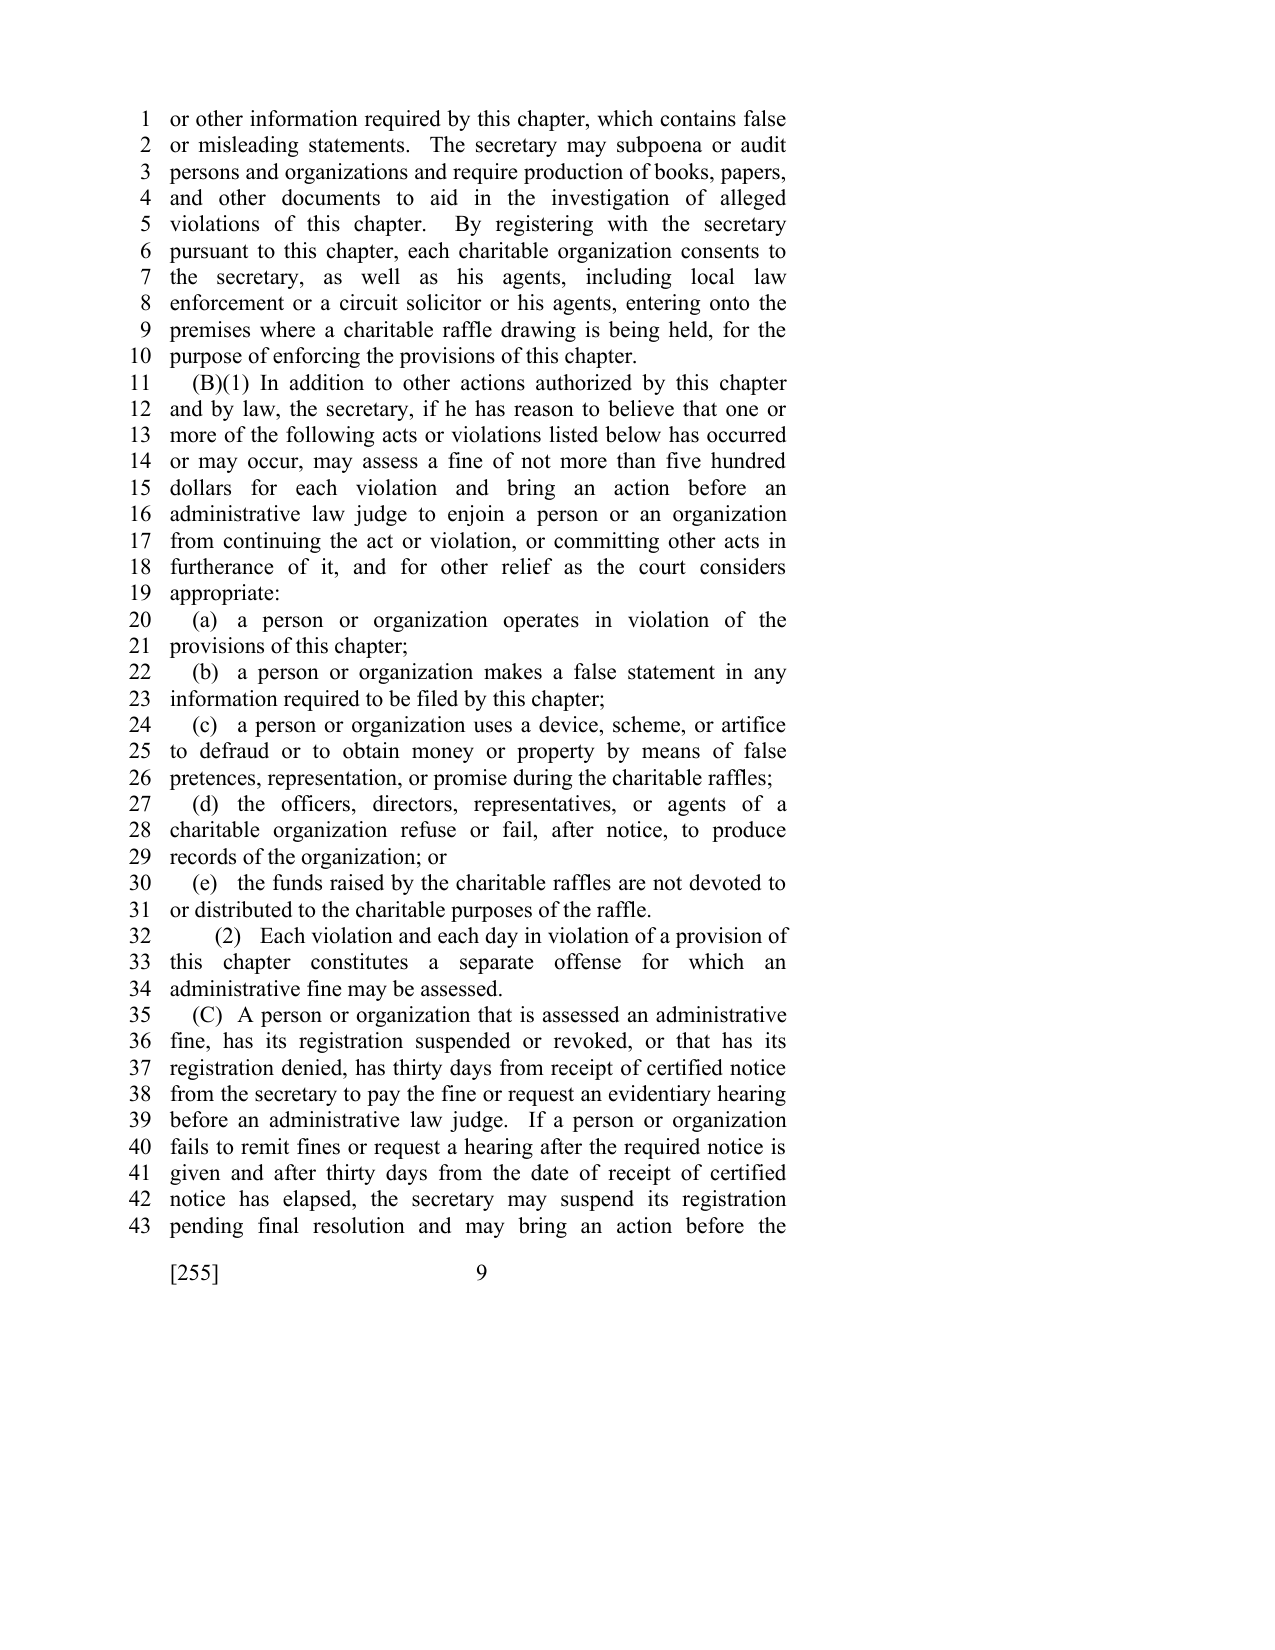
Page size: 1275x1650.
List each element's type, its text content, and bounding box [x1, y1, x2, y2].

text (b) a person or organization makes a false statement in any information required to be filed by this chapter; [169, 658, 787, 711]
text (2) Each violation and each day in violation of a provision of this chapter constitutes a separate offense for which an administrative fine may be assessed. [169, 922, 787, 1001]
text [169, 105, 787, 368]
text (B)(1) In addition to other actions authorized by this chapter and by law, the secretary, if he has reason to believe that one or more of the following acts or violations listed below has occurred or may occur, may assess a fine of not more than five hundred dollars for each violation and bring an action before an administrative law judge to enjoin a person or an organization from continuing the act or violation, or committing other acts in furtherance of it, and for other relief as the court considers appropriate: [169, 368, 787, 606]
text (a) a person or organization operates in violation of the provisions of this chapter; [169, 606, 787, 658]
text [169, 1001, 787, 1238]
text (d) the officers, directors, representatives, or agents of a charitable organization refuse or fail, after notice, to produce records of the organization; or [169, 790, 787, 869]
text (e) the funds raised by the charitable raffles are not devoted to or distributed to the charitable purposes of the raffle. [169, 869, 787, 922]
text (c) a person or organization uses a device, scheme, or artifice to defraud or to obtain money or property by means of false pretences, representation, or promise during the charitable raffles; [169, 711, 787, 790]
